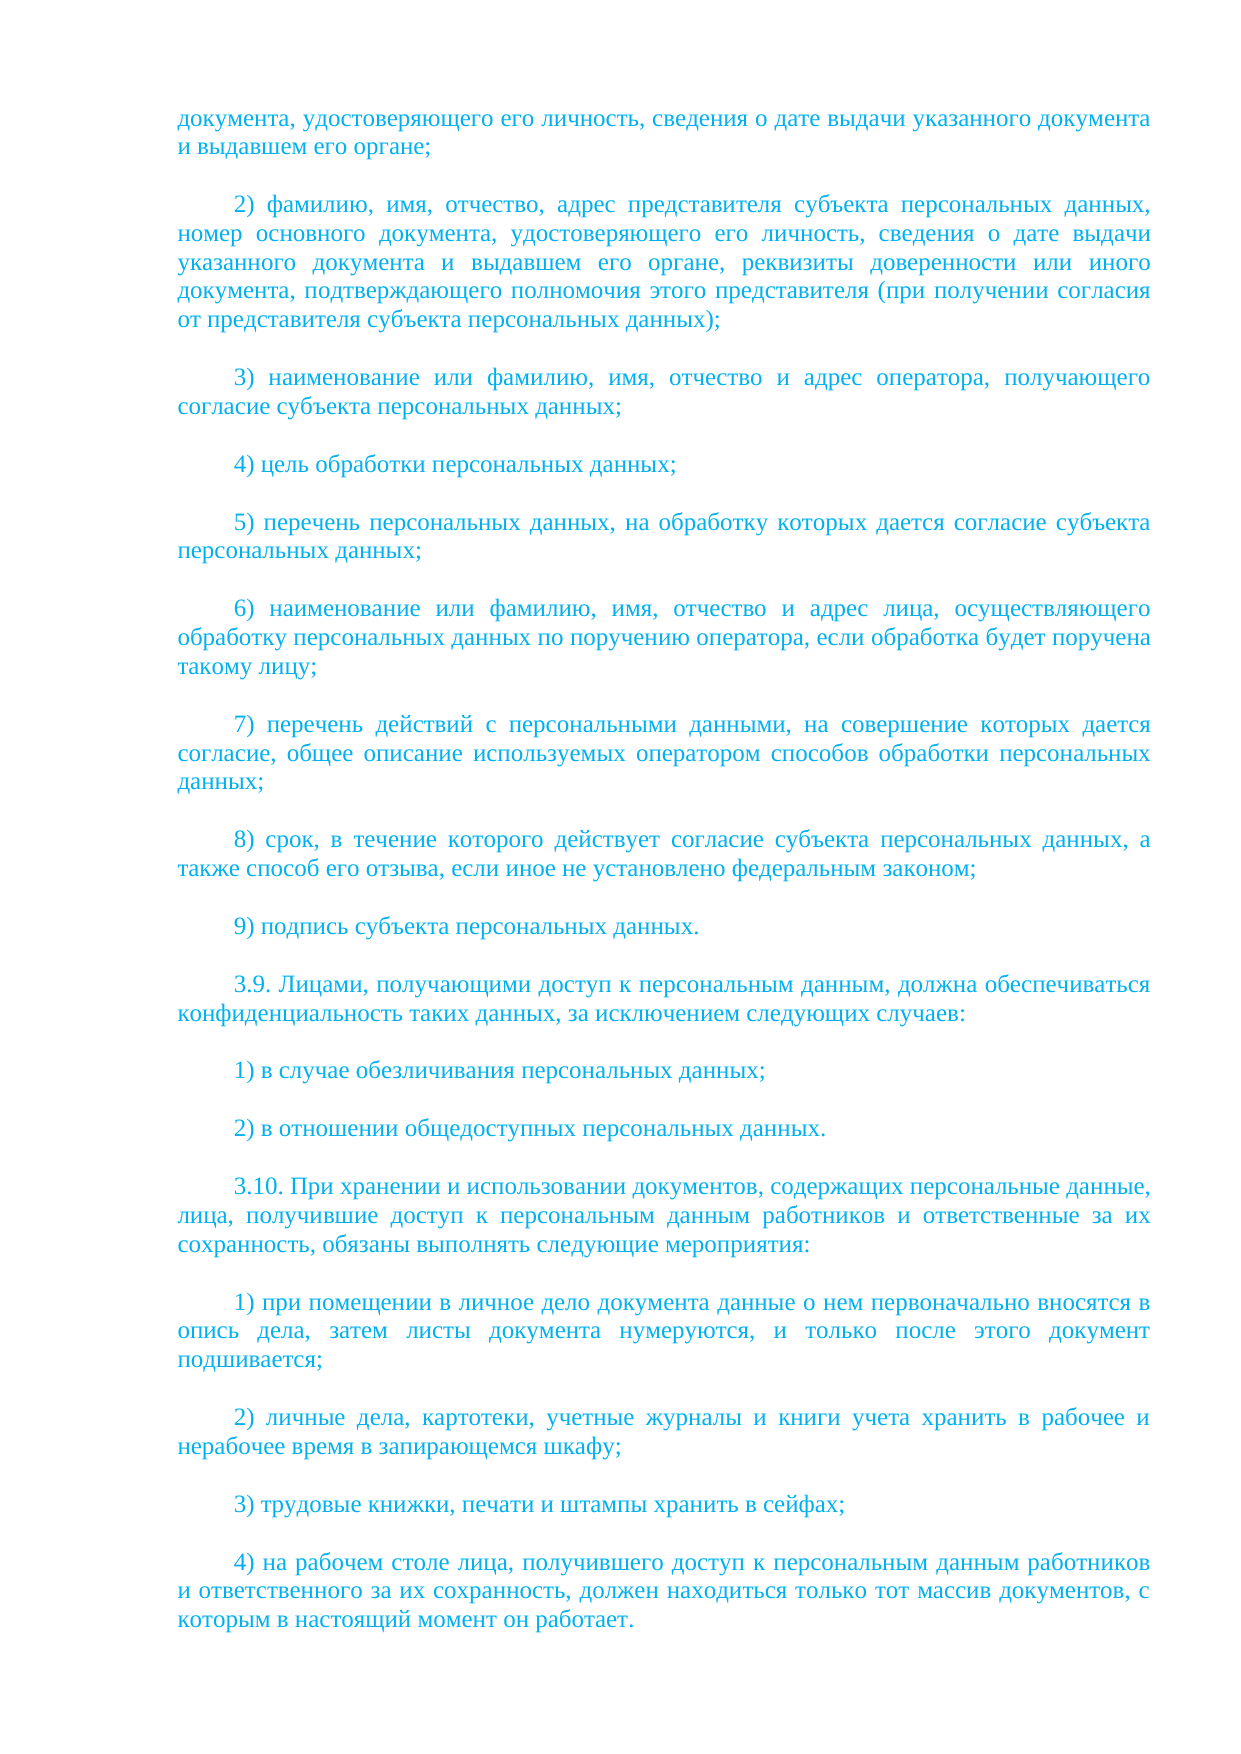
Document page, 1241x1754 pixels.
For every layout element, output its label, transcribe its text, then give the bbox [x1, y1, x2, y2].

picture [244, 1587, 249, 1596]
picture [260, 1501, 265, 1510]
picture [715, 1327, 720, 1336]
text 9) подпись субъекта персональных данных. [177, 911, 1152, 940]
text 4) цель обработки персональных данных; [177, 449, 1152, 478]
picture [616, 115, 621, 124]
text 2) в отношении общедоступных персональных данных. [177, 1113, 1152, 1142]
text 3) трудовые книжки, печати и штампы хранить в сейфах; [177, 1489, 1152, 1518]
picture [496, 1125, 501, 1134]
text 6) наименование или фамилию, имя, отчество и адрес лица, осуществляющего обработку персональных данных по поручению оператора, если обработка будет поручена такому лицу; [177, 593, 1152, 680]
picture [457, 201, 462, 210]
picture [822, 287, 827, 296]
picture [801, 519, 806, 528]
picture [687, 1299, 692, 1308]
text 3.9. Лицами, получающими доступ к персональным данным, должна обеспечиваться конфиденциальность таких данных, за исключением следующих случаев: [177, 969, 1152, 1026]
text 5) перечень персональных данных, на обработку которых дается согласие субъекта персональных данных; [177, 507, 1152, 564]
text 1) в случае обезличивания персональных данных; [177, 1056, 1152, 1084]
text 2) фамилию, имя, отчество, адрес представителя субъекта персональных данных, номер основного документа, удостоверяющего его личность, сведения о дате выдачи указанного документа и выдавшем его органе, реквизиты доверенности или иного документа, подтверждающего полномочия этого представителя (при получении согласия от представителя субъекта персональных данных); [177, 189, 1152, 333]
text 4) на рабочем столе лица, получившего доступ к персональным данным работников и ответственного за их сохранность, должен находиться только тот массив документов, с которым в настоящий момент он работает. [177, 1547, 1152, 1633]
picture [685, 605, 690, 614]
picture [402, 259, 407, 268]
picture [984, 1327, 989, 1336]
text 2) личные дела, картотеки, учетные журналы и книги учета хранить в рабочее и нерабочее время в запирающемся шкафу; [177, 1402, 1152, 1460]
text 8) срок, в течение которого действует согласие субъекта персональных данных, а также способ его отзыва, если иное не установлено федеральным законом; [177, 824, 1152, 882]
picture [380, 1010, 385, 1019]
text 1) при помещении в личное дело документа данные о нем первоначально вносятся в опись дела, затем листы документа нумеруются, и только после этого документ подшивается; [177, 1287, 1152, 1373]
picture [766, 1241, 772, 1250]
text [177, 103, 1152, 160]
text 3.10. При хранении и использовании документов, содержащих персональные данные, лица, получившие доступ к персональным данным работников и ответственные за их сохранность, обязаны выполнять следующие мероприятия: [177, 1171, 1152, 1258]
text 7) перечень действий с персональными данными, на совершение которых дается согласие, общее описание используемых оператором способов обработки персональных данных; [177, 709, 1152, 795]
picture [426, 1212, 431, 1221]
text 3) наименование или фамилию, имя, отчество и адрес оператора, получающего согласие субъекта персональных данных; [177, 362, 1152, 420]
picture [267, 316, 272, 325]
picture [602, 836, 607, 845]
picture [756, 634, 761, 643]
picture [457, 1414, 462, 1423]
picture [423, 721, 428, 730]
picture [775, 287, 780, 296]
